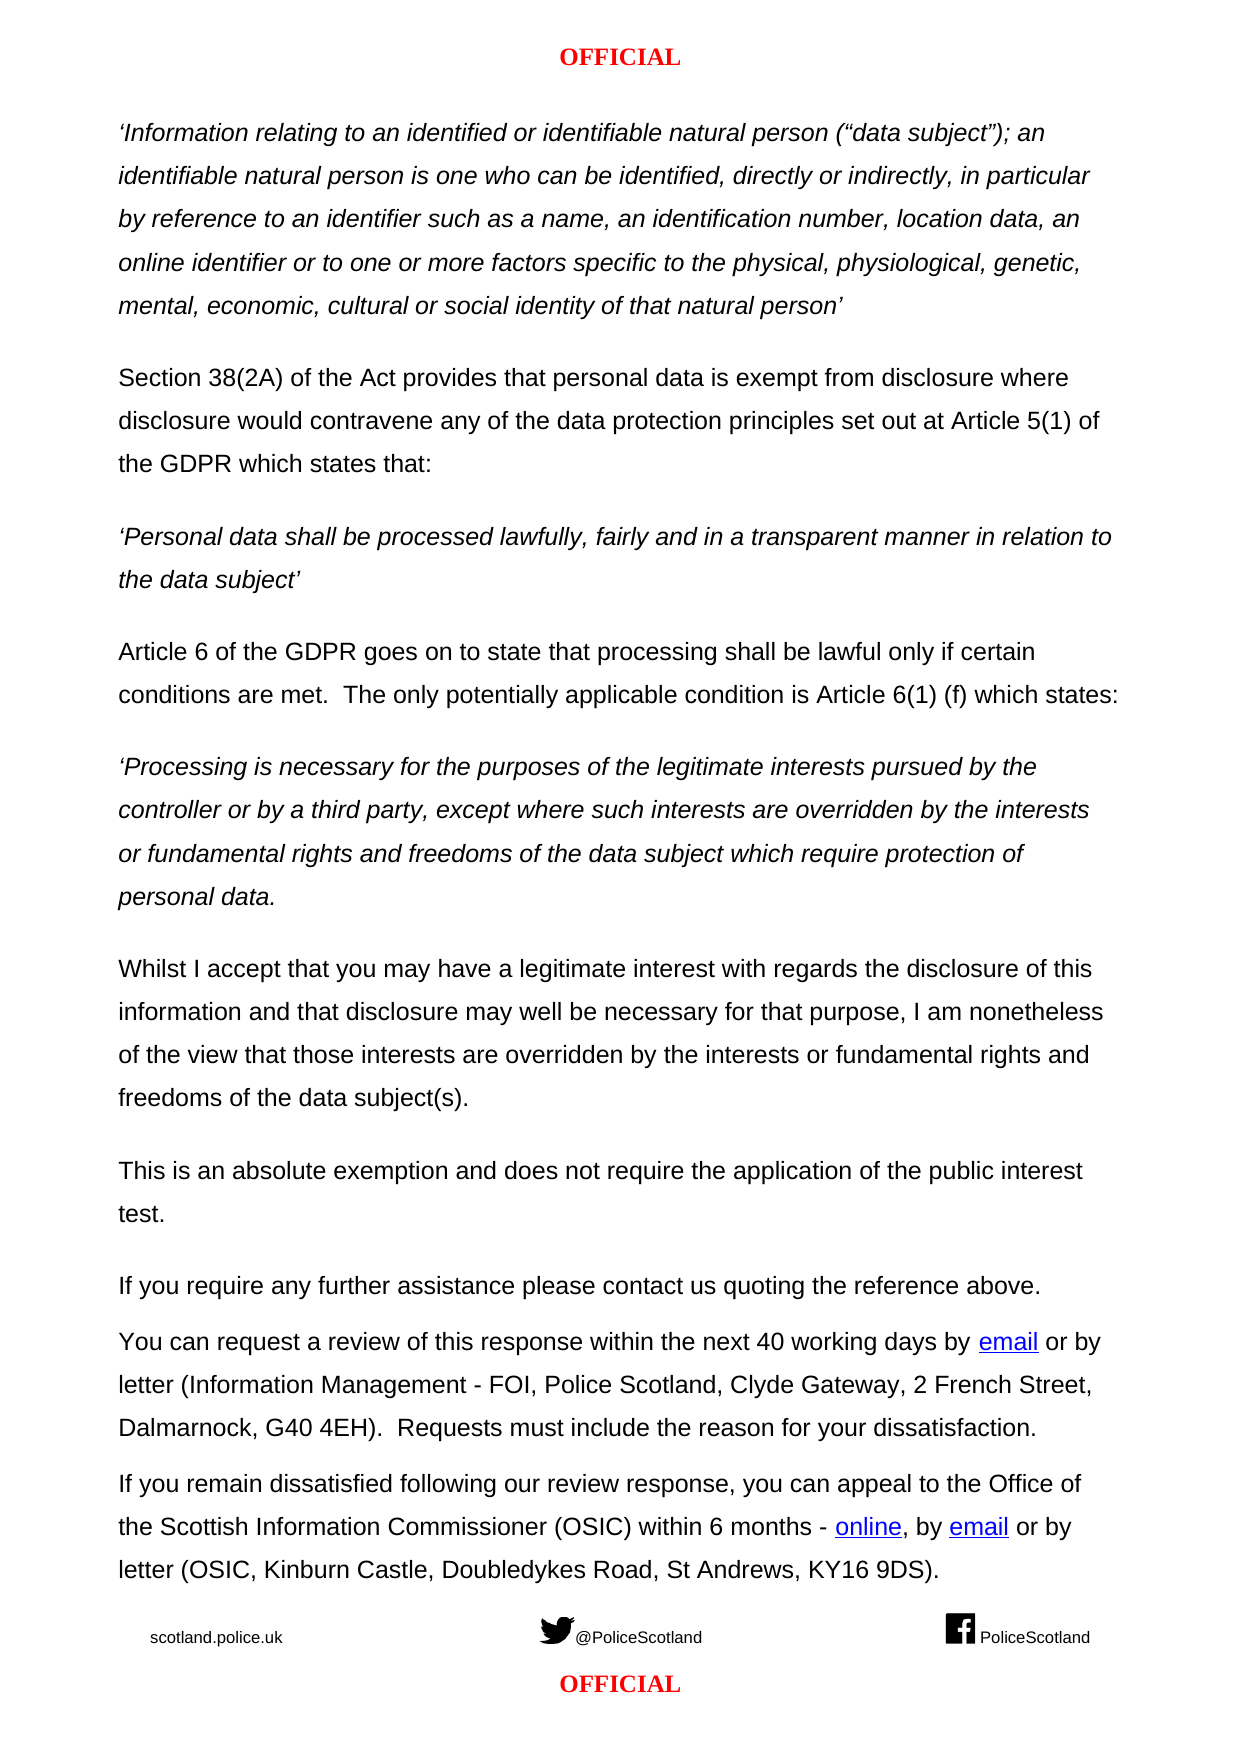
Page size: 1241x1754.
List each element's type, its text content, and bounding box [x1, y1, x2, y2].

text Article 6 of the GDPR goes on to state that processing shall be lawful only if certain conditions are met. The only potentially applicable condition is Article 6(1) (f) which states: [118, 637, 1122, 709]
text ‘Processing is necessary for the purposes of the legitimate interests pursued by the controller or by a third party, except where such interests are overridden by the interests or fundamental rights and freedoms of the data subject which require protection of personal data. [118, 752, 1122, 910]
text If you remain dissatisfied following our review response, you can appeal to the Office of the Scottish Information Commissioner (OSIC) within 6 months - online, by email or by letter (OSIC, Kinburn Castle, Doubledykes Road, St Andrews, KY16 9DS). [118, 1468, 1122, 1583]
text Whilst I accept that you may have a legitimate interest with regards the disclosure of this information and that disclosure may well be necessary for that purpose, I am nonetheless of the view that those interests are overridden by the interests or fundamental rights and freedoms of the data subject(s). [118, 954, 1122, 1112]
picture [538, 1617, 575, 1644]
text This is an absolute exemption and does not require the application of the public interest test. [118, 1156, 1122, 1227]
text Section 38(2A) of the Act provides that personal data is exempt from disclosure where disclosure would contravene any of the data protection principles set out at Article 5(1) of the GDPR which states that: [118, 363, 1122, 478]
text ‘Personal data shall be processed lawfully, fairly and in a transparent manner in relation to the data subject’ [118, 521, 1122, 593]
text ‘Information relating to an identified or identifiable natural person (“data subject”); an identifiable natural person is one who can be identified, directly or indirectly, in particular by reference to an identifier such as a name, an identification number, location data, an online identifier or to one or more factors specific to the physical, physiological, genetic, mental, economic, cultural or social identity of that natural person’ [118, 118, 1122, 319]
text You can request a review of this response within the next 40 working days by email or by letter (Information Management - FOI, Police Scotland, Clyde Gateway, 2 French Street, Dalmarnock, G40 4EH). Requests must include the reason for your dissatisfaction. [118, 1327, 1122, 1442]
text If you require any further assistance please contact us quoting the reference above. [118, 1271, 1122, 1300]
picture [945, 1613, 976, 1644]
